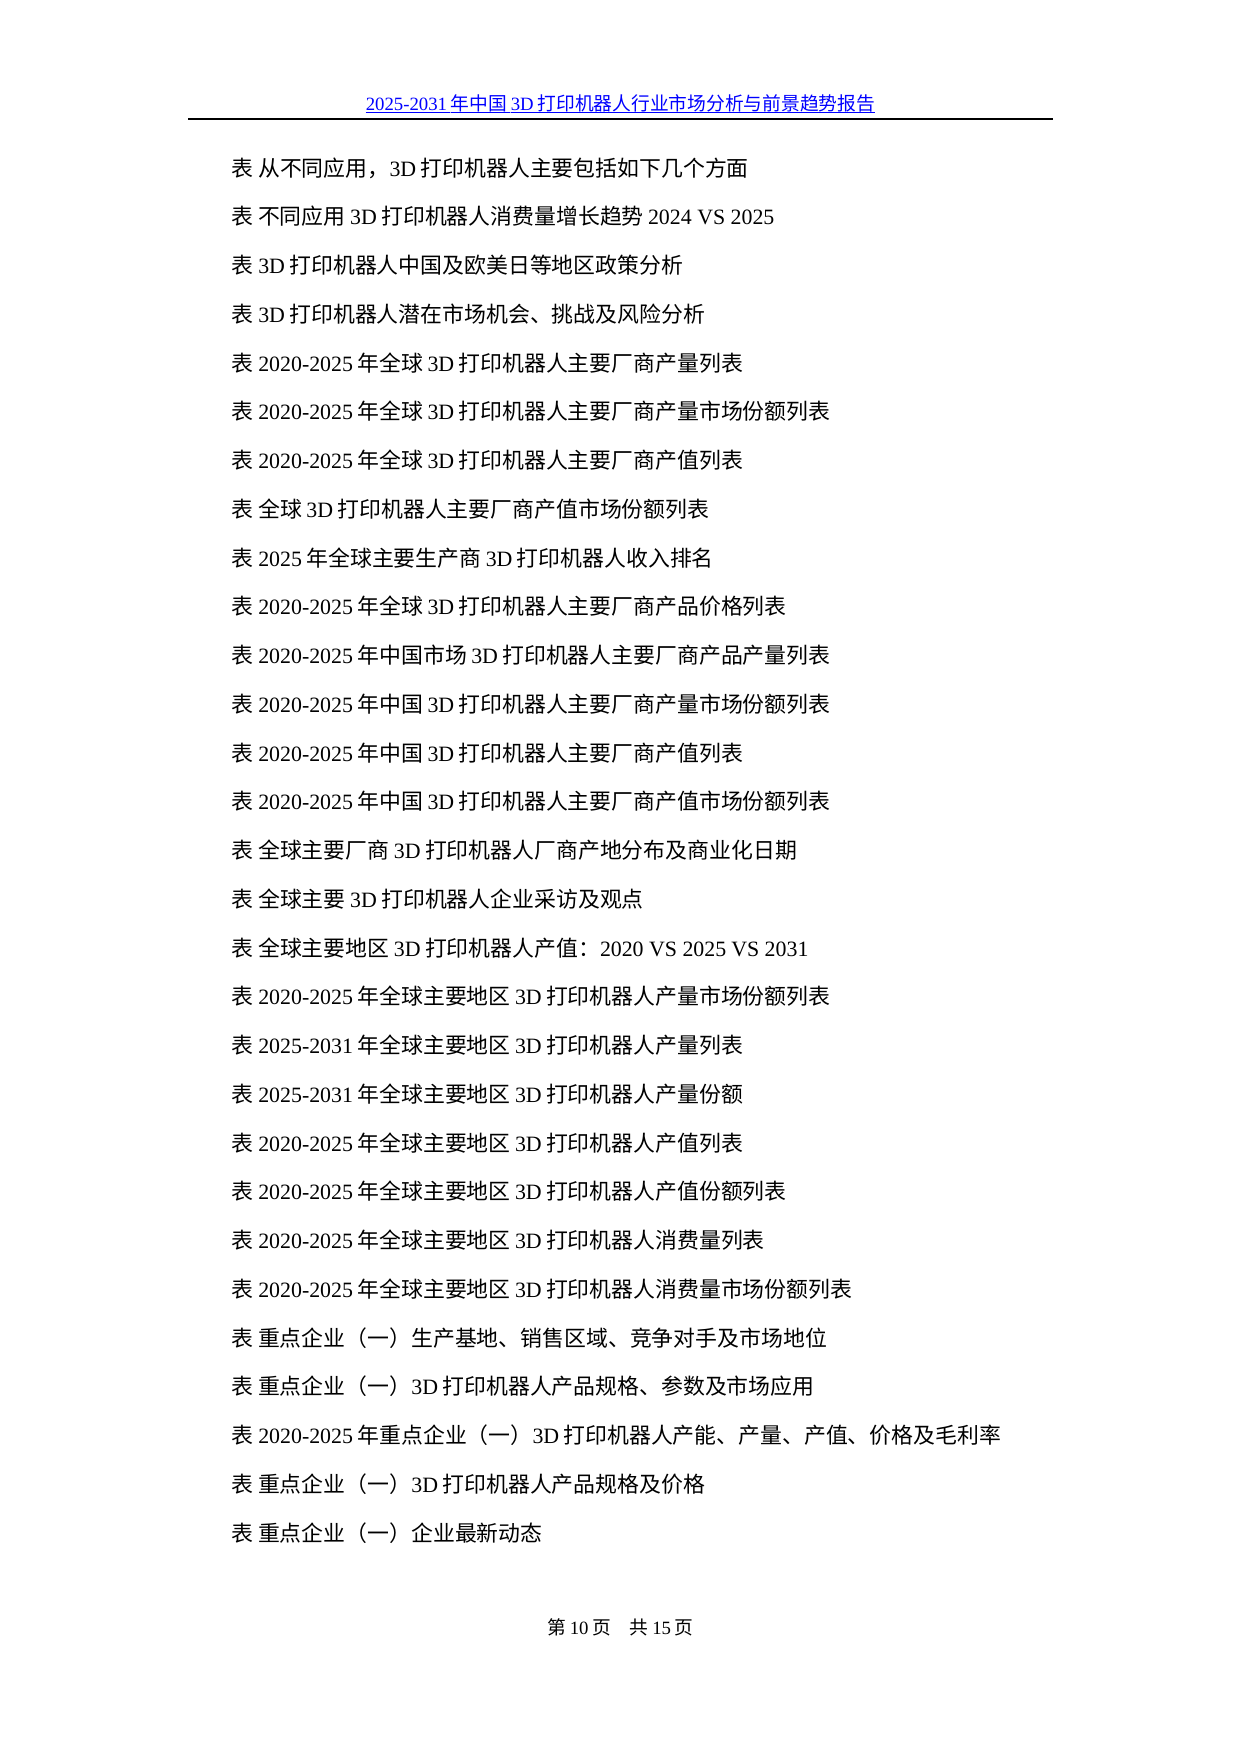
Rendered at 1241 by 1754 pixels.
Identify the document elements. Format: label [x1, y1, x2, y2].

text [187, 150, 1053, 1548]
